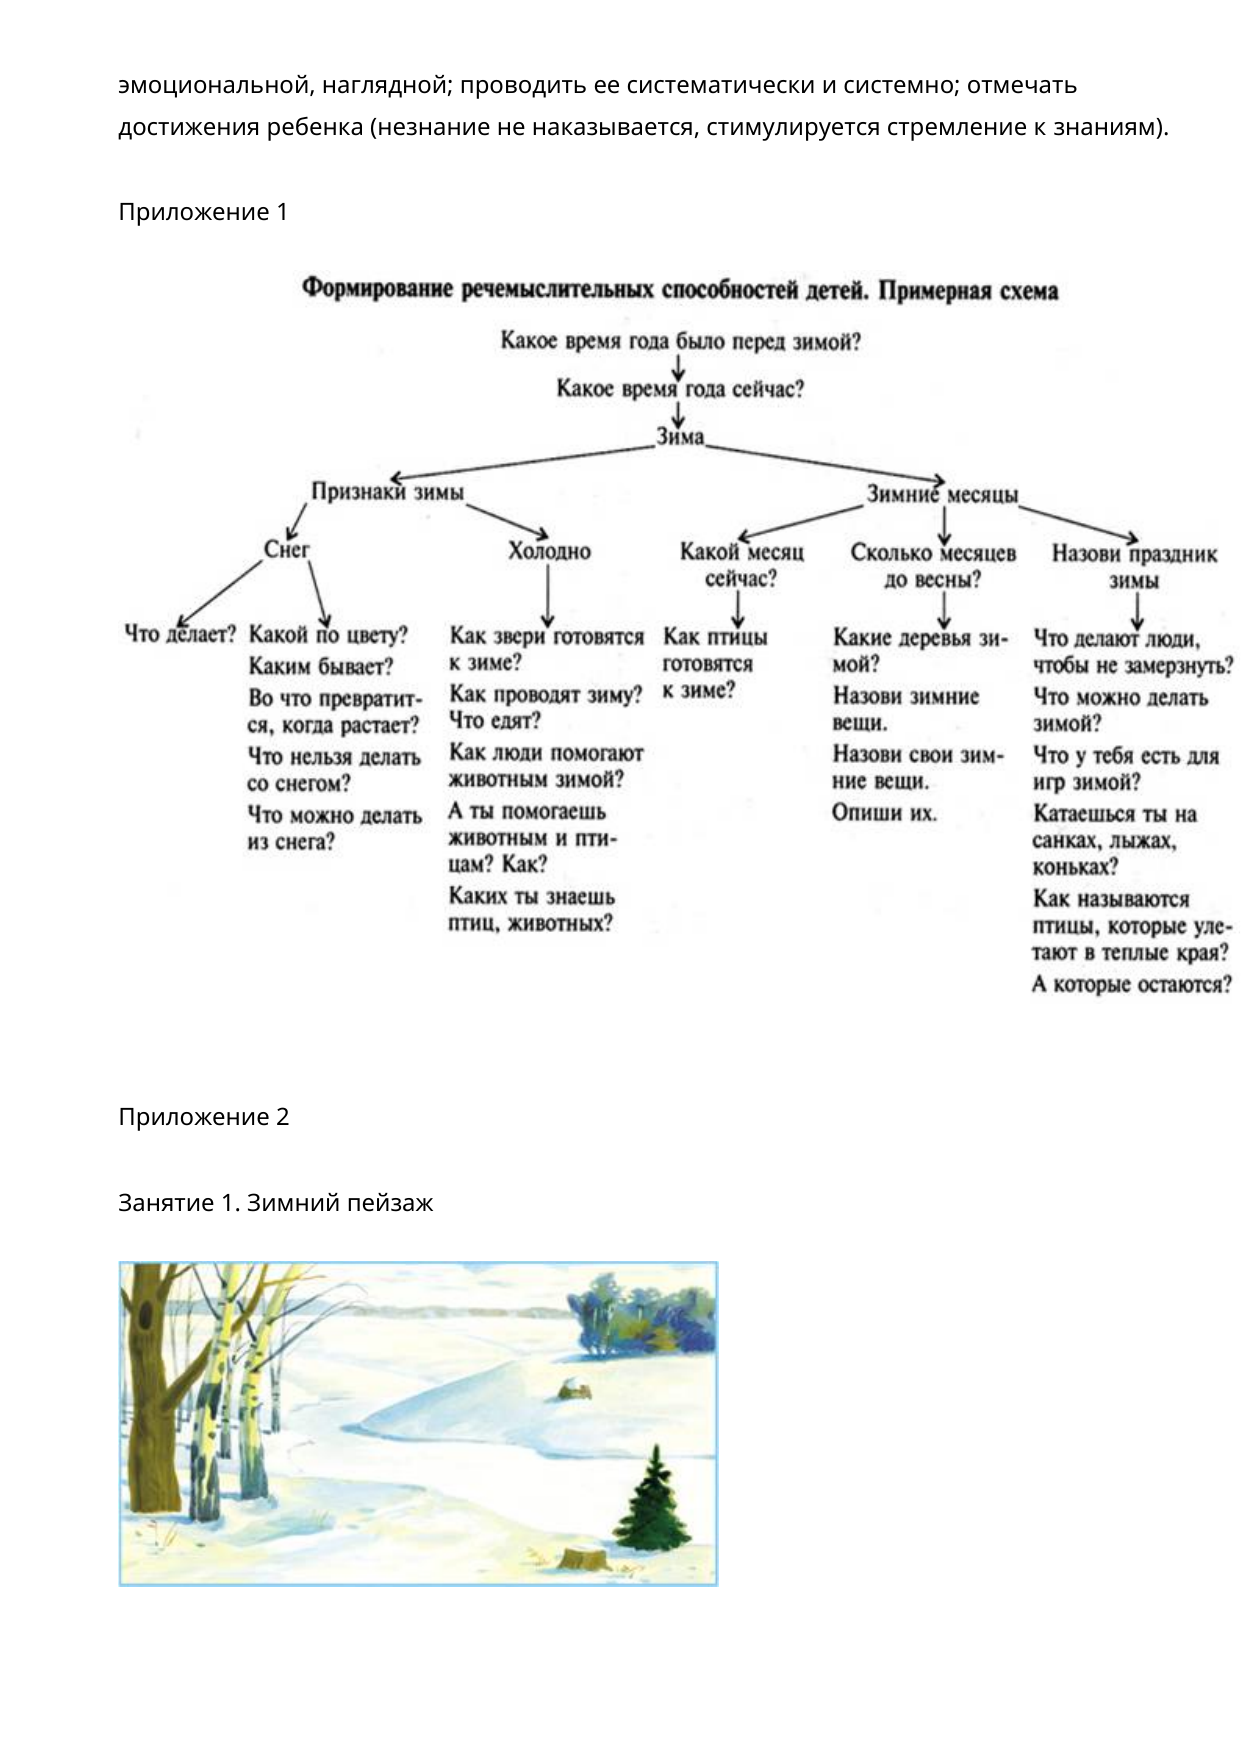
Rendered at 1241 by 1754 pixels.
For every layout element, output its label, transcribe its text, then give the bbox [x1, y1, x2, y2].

text Занятие 1. Зимний пейзаж [118, 1176, 1181, 1218]
picture [118, 1261, 719, 1587]
text Приложение 1 [118, 186, 1181, 227]
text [118, 59, 1181, 142]
text Приложение 2 [118, 1091, 1181, 1133]
picture [118, 270, 1241, 1004]
